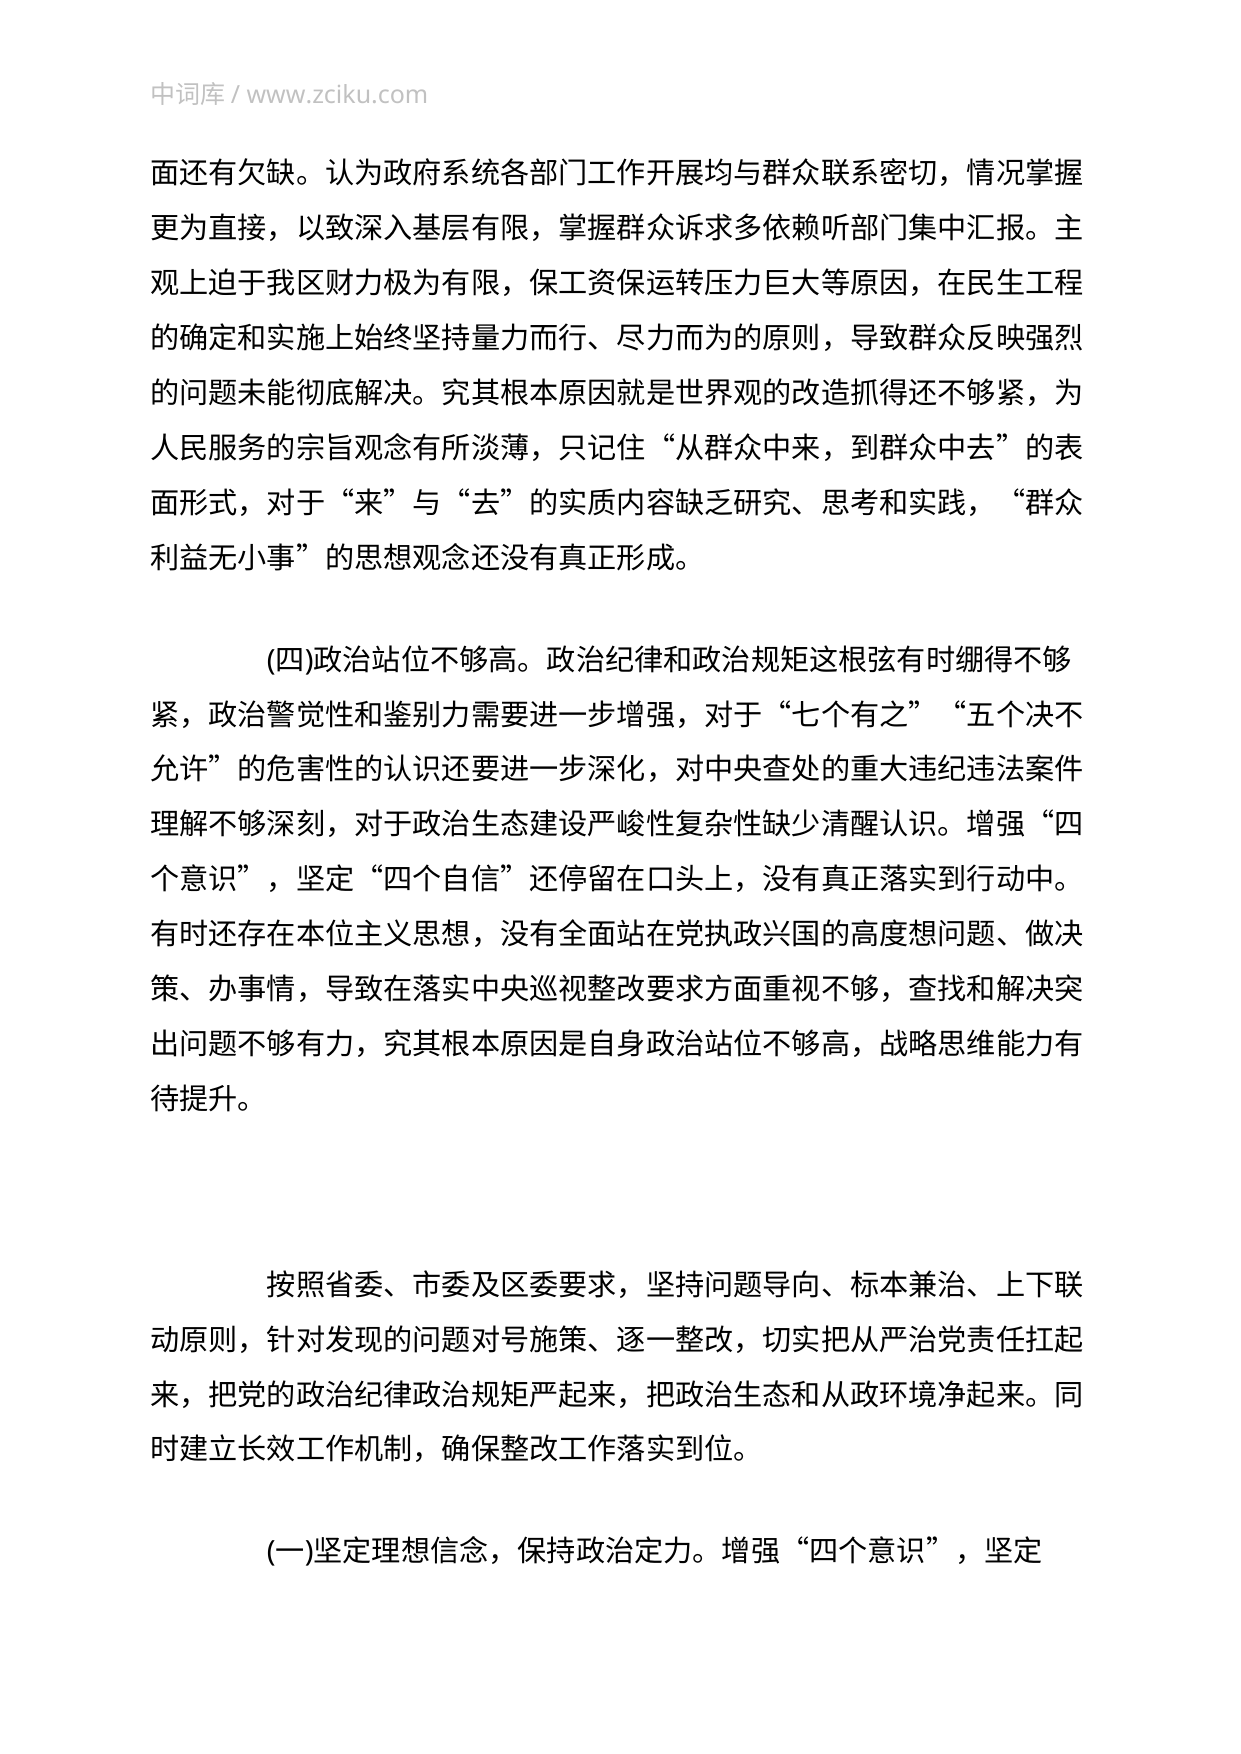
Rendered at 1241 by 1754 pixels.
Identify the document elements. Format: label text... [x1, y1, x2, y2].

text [150, 150, 1090, 577]
text 按照省委、市委及区委要求，坚持问题导向、标本兼治、上下联动原则，针对发现的问题对号施策、逐一整改，切实把从严治党责任扛起来，把党的政治纪律政治规矩严起来，把政治生态和从政环境净起来。同时建立长效工作机制，确保整改工作落实到位。 [150, 1261, 1090, 1468]
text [150, 1528, 1090, 1570]
text (四)政治站位不够高。政治纪律和政治规矩这根弦有时绷得不够紧，政治警觉性和鉴别力需要进一步增强，对于“七个有之”“五个决不允许”的危害性的认识还要进一步深化，对中央查处的重大违纪违法案件理解不够深刻，对于政治生态建设严峻性复杂性缺少清醒认识。增强“四个意识”，坚定“四个自信”还停留在口头上，没有真正落实到行动中。有时还存在本位主义思想，没有全面站在党执政兴国的高度想问题、做决策、办事情，导致在落实中央巡视整改要求方面重视不够，查找和解决突出问题不够有力，究其根本原因是自身政治站位不够高，战略思维能力有待提升。 [150, 636, 1090, 1118]
